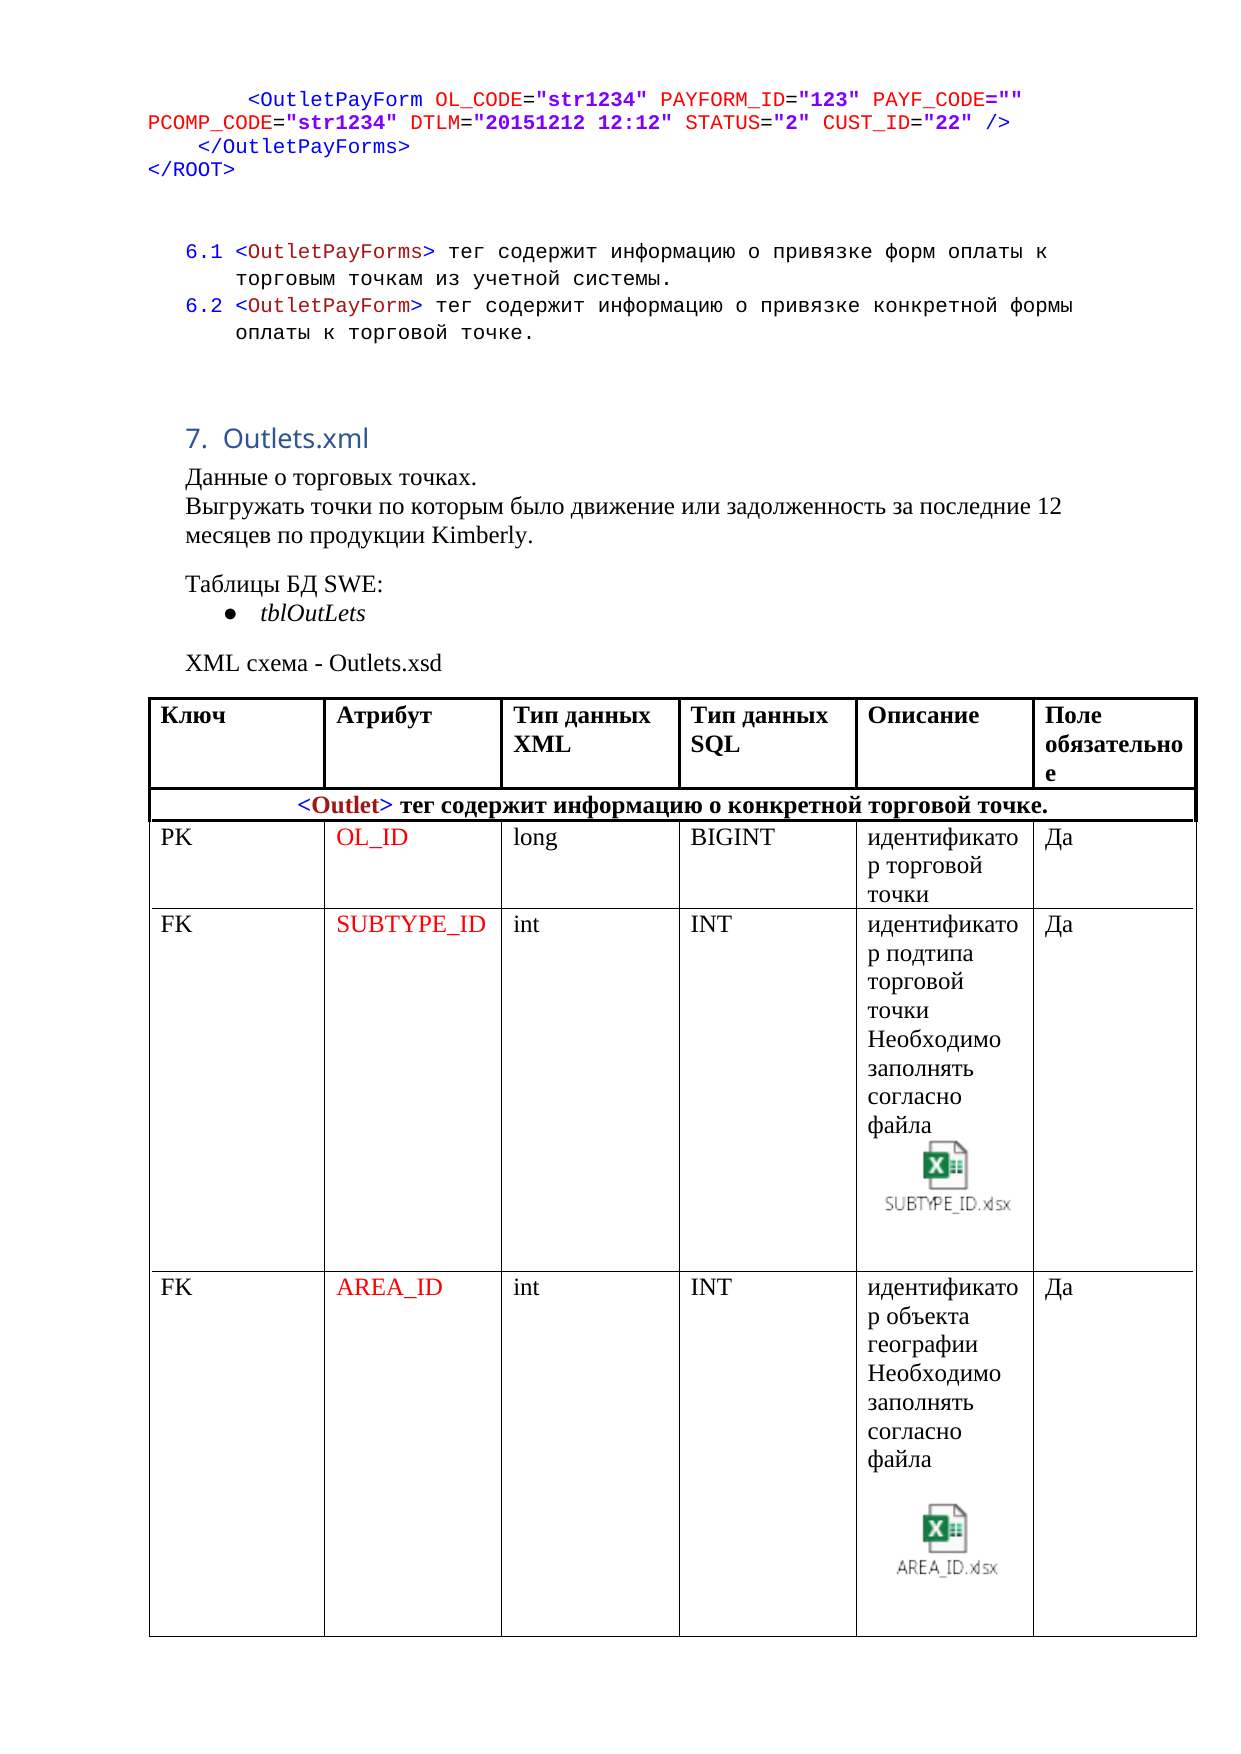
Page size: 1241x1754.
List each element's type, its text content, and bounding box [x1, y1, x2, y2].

table_cell идентификатор объекта географии Необходимо заполнять согласно файла [857, 1272, 1033, 1636]
table_cell INT [680, 909, 856, 1271]
table_cell Да [1034, 819, 1196, 908]
table_cell AREA_ID [325, 1272, 501, 1636]
table_cell OL_ID [325, 822, 501, 908]
text Данные о торговых точках. [185, 462, 1152, 491]
table_cell int [502, 1272, 679, 1636]
table_cell PK [150, 820, 324, 908]
list tblOutLets [223, 598, 1152, 627]
table_header Описание [858, 700, 1032, 787]
text Таблицы БД SWE: [185, 569, 1152, 598]
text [148, 88, 1152, 136]
table_header Тип данных SQL [681, 700, 855, 787]
table_cell SUBTYPE_ID [325, 909, 501, 1271]
table_header Атрибут [326, 700, 500, 787]
text </ROOT> [148, 159, 1152, 183]
table_cell Да [1034, 908, 1196, 1271]
table_cell INT [680, 1272, 856, 1636]
list <OutletPayForms> тег содержит информацию о привязке форм оплаты к торговым точкам из учетной системы. [185, 241, 1152, 291]
table_cell FK [150, 908, 324, 1271]
list <OutletPayForm> тег содержит информацию о привязке конкретной формы оплаты к торговой точке. [185, 295, 1152, 346]
text </OutletPayForms> [148, 136, 1152, 159]
table_header Ключ [151, 700, 323, 787]
text XML схема - Outlets.xsd [185, 648, 1152, 676]
subtitle Outlets.xml [185, 420, 1152, 457]
table_header Тип данных XML [503, 700, 678, 787]
table_cell long [502, 822, 679, 908]
table_cell <Outlet> тег содержит информацию о конкретной торговой точке. [151, 790, 1194, 818]
text Выгружать точки по которым было движение или задолженность за последние 12 месяцев по продукции Kimberly. [185, 491, 1152, 548]
table_cell идентификатор подтипа торговой точки Необходимо заполнять согласно файла [857, 909, 1033, 1271]
table_cell идентификатор торговой точки [857, 822, 1033, 908]
table_header Поле обязательное [1035, 700, 1194, 787]
table_cell FK [150, 1271, 324, 1636]
table_cell BIGINT [680, 822, 856, 908]
table_cell Да [1034, 1271, 1196, 1636]
table_cell int [502, 909, 679, 1271]
